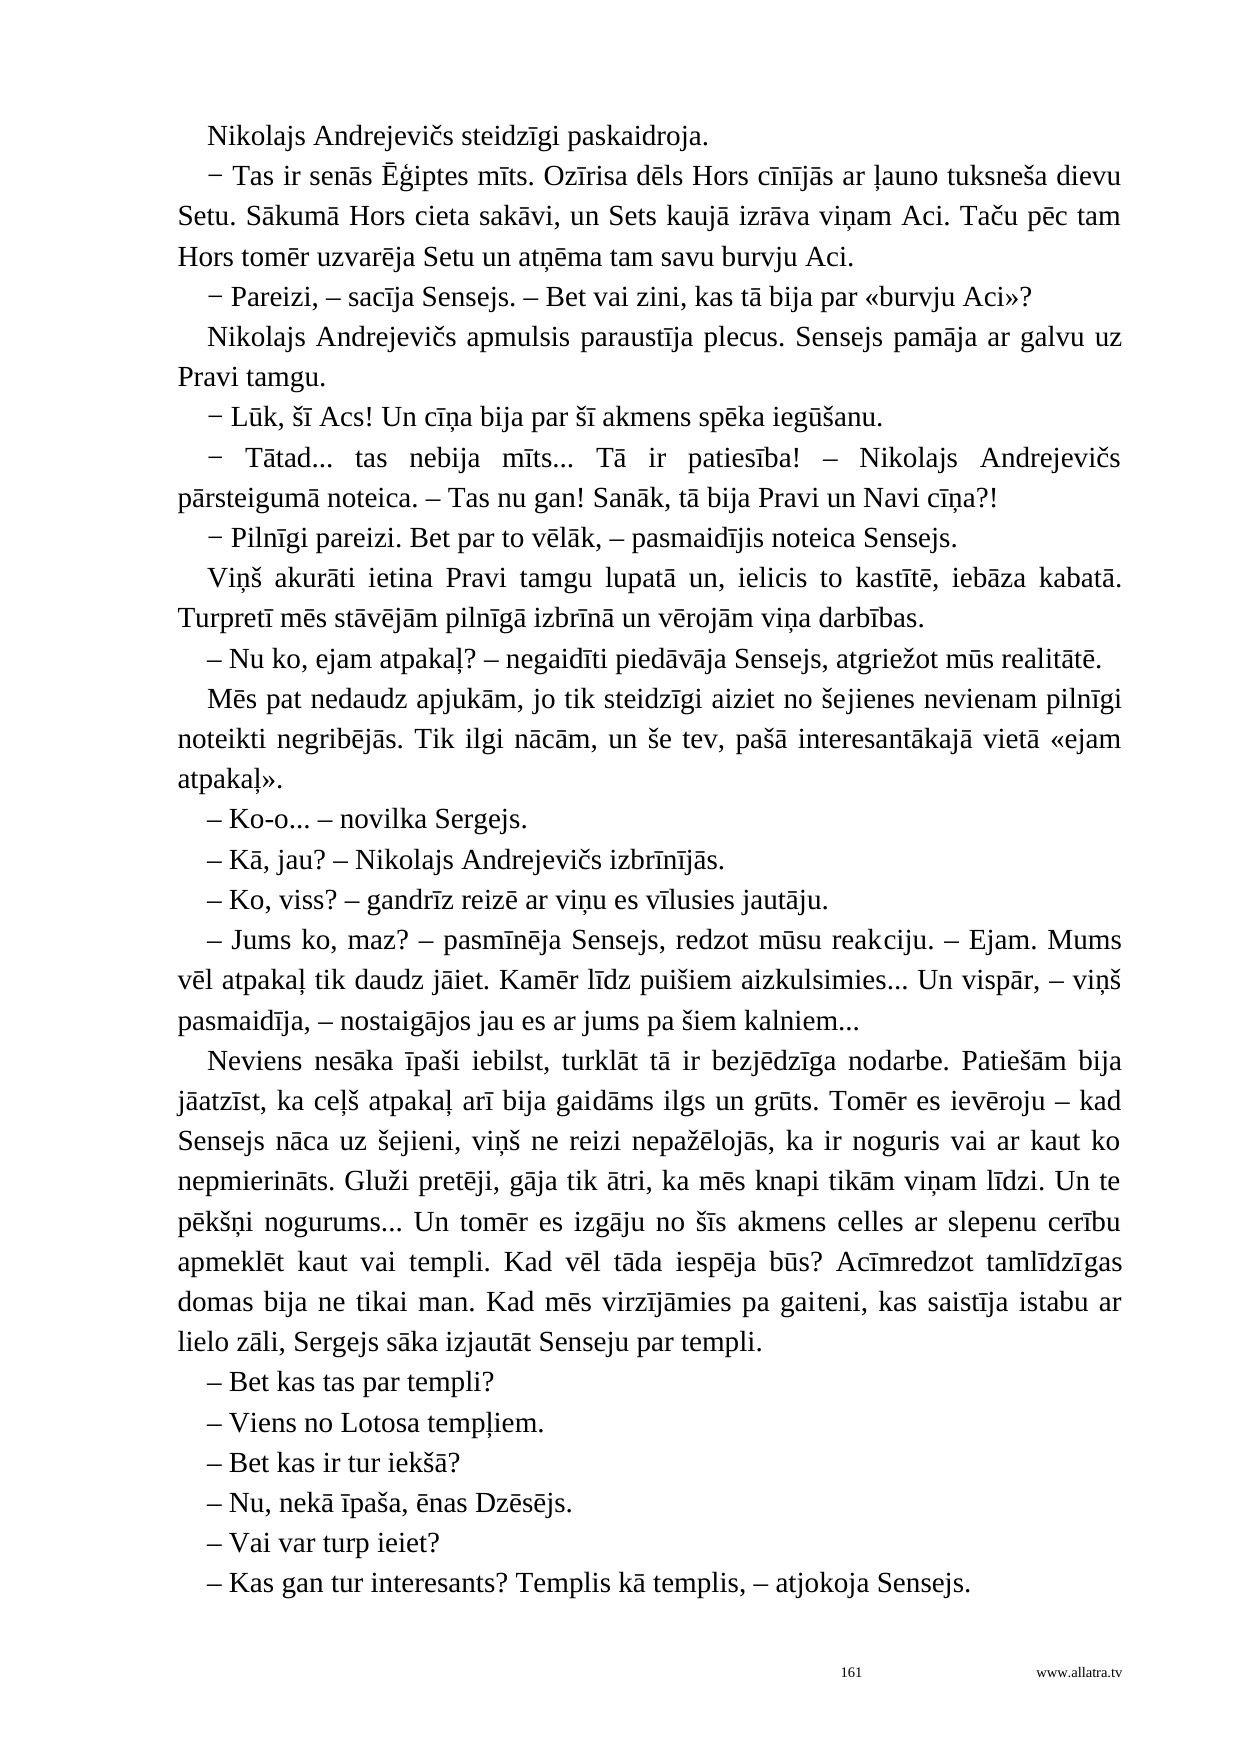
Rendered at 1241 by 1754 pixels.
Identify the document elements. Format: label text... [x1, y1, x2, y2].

text – Bet kas ir tur iekšā? [177, 1445, 1122, 1478]
text Neviens nesāka īpaši iebilst, turklāt tā ir bezjēdzīga nodarbe. Patiešām bija jāatzīst, ka ceļš atpakaļ arī bija gaidāms ilgs un grūts. Tomēr es ievēroju – kad Sensejs nāca uz šejieni, viņš ne reizi nepažēlojās, ka ir noguris vai ar kaut ko nepmierināts. Gluži pretēji, gāja tik ātri, ka mēs knapi tikām viņam līdzi. Un te pēkšņi nogurums... Un tomēr es izgāju no šīs akmens celles ar slepenu cerību apmeklēt kaut vai templi. Kad vēl tāda iespēja būs? Acīmredzot tamlīdzīgas domas bija ne tikai man. Kad mēs virzījāmies pa gaiteni, kas saistīja istabu ar lielo zāli, Sergejs sāka izjautāt Senseju par templi. [177, 1043, 1122, 1358]
text − Tātad... tas nebija mīts... Tā ir patiesība! – Nikolajs Andrejevičs pārsteigumā noteica. – Tas nu gan! Sanāk, tā bija Pravi un Navi cīņa?! [177, 440, 1122, 513]
text – Kā, jau? – Nikolajs Andrejevičs izbrīnījās. [177, 842, 1122, 875]
text – Nu, nekā īpaša, ēnas Dzēsējs. [177, 1485, 1122, 1519]
text − Lūk, šī Acs! Un cīņa bija par šī akmens spēka iegūšanu. [177, 399, 1122, 433]
text – Viens no Lotosa tempļiem. [177, 1405, 1122, 1438]
text Viņš akurāti ietina Pravi tamgu lupatā un, ielicis to kastītē, iebāza kabatā. Turpretī mēs stāvējām pilnīgā izbrīnā un vērojām viņa darbības. [177, 560, 1122, 634]
text Mēs pat nedaudz apjukām, jo tik steidzīgi aiziet no šejienes nevienam pilnīgi noteikti negribējās. Tik ilgi nācām, un še tev, pašā interesantākajā vietā «ejam atpakaļ». [177, 681, 1122, 795]
text − Pilnīgi pareizi. Bet par to vēlāk, – pasmaidījis noteica Sensejs. [177, 520, 1122, 554]
text − Pareizi, – sacīja Sensejs. – Bet vai zini, kas tā bija par «burvju Aci»? [177, 279, 1122, 312]
text – Kas gan tur interesants? Templis kā templis, – atjokoja Sensejs. [177, 1566, 1122, 1599]
text Nikolajs Andrejevičs apmulsis paraustīja plecus. Sensejs pamāja ar galvu uz Pravi tamgu. [177, 319, 1122, 393]
text – Ko, viss? – gandrīz reizē ar viņu es vīlusies jautāju. [177, 882, 1122, 916]
text − Tas ir senās Ēģiptes mīts. Ozīrisa dēls Hors cīnījās ar ļauno tuksneša dievu Setu. Sākumā Hors cieta sakāvi, un Sets kaujā izrāva viņam Aci. Taču pēc tam Hors tomēr uzvarēja Setu un atņēma tam savu burvju Aci. [177, 158, 1122, 272]
text Nikolajs Andrejevičs steidzīgi paskaidroja. [177, 118, 1122, 152]
text – Ko-o... – novilka Sergejs. [177, 802, 1122, 835]
text – Jums ko, maz? – pasmīnēja Sensejs, redzot mūsu reakciju. – Ejam. Mums vēl atpakaļ tik daudz jāiet. Kamēr līdz puišiem aizkulsimies... Un vispār, – viņš pasmaidīja, – nostaigājos jau es ar jums pa šiem kalniem... [177, 922, 1122, 1036]
text – Bet kas tas par templi? [177, 1364, 1122, 1398]
text – Vai var turp ieiet? [177, 1525, 1122, 1559]
text – Nu ko, ejam atpakaļ? – negaidīti piedāvāja Sensejs, atgriežot mūs realitātē. [177, 641, 1122, 674]
